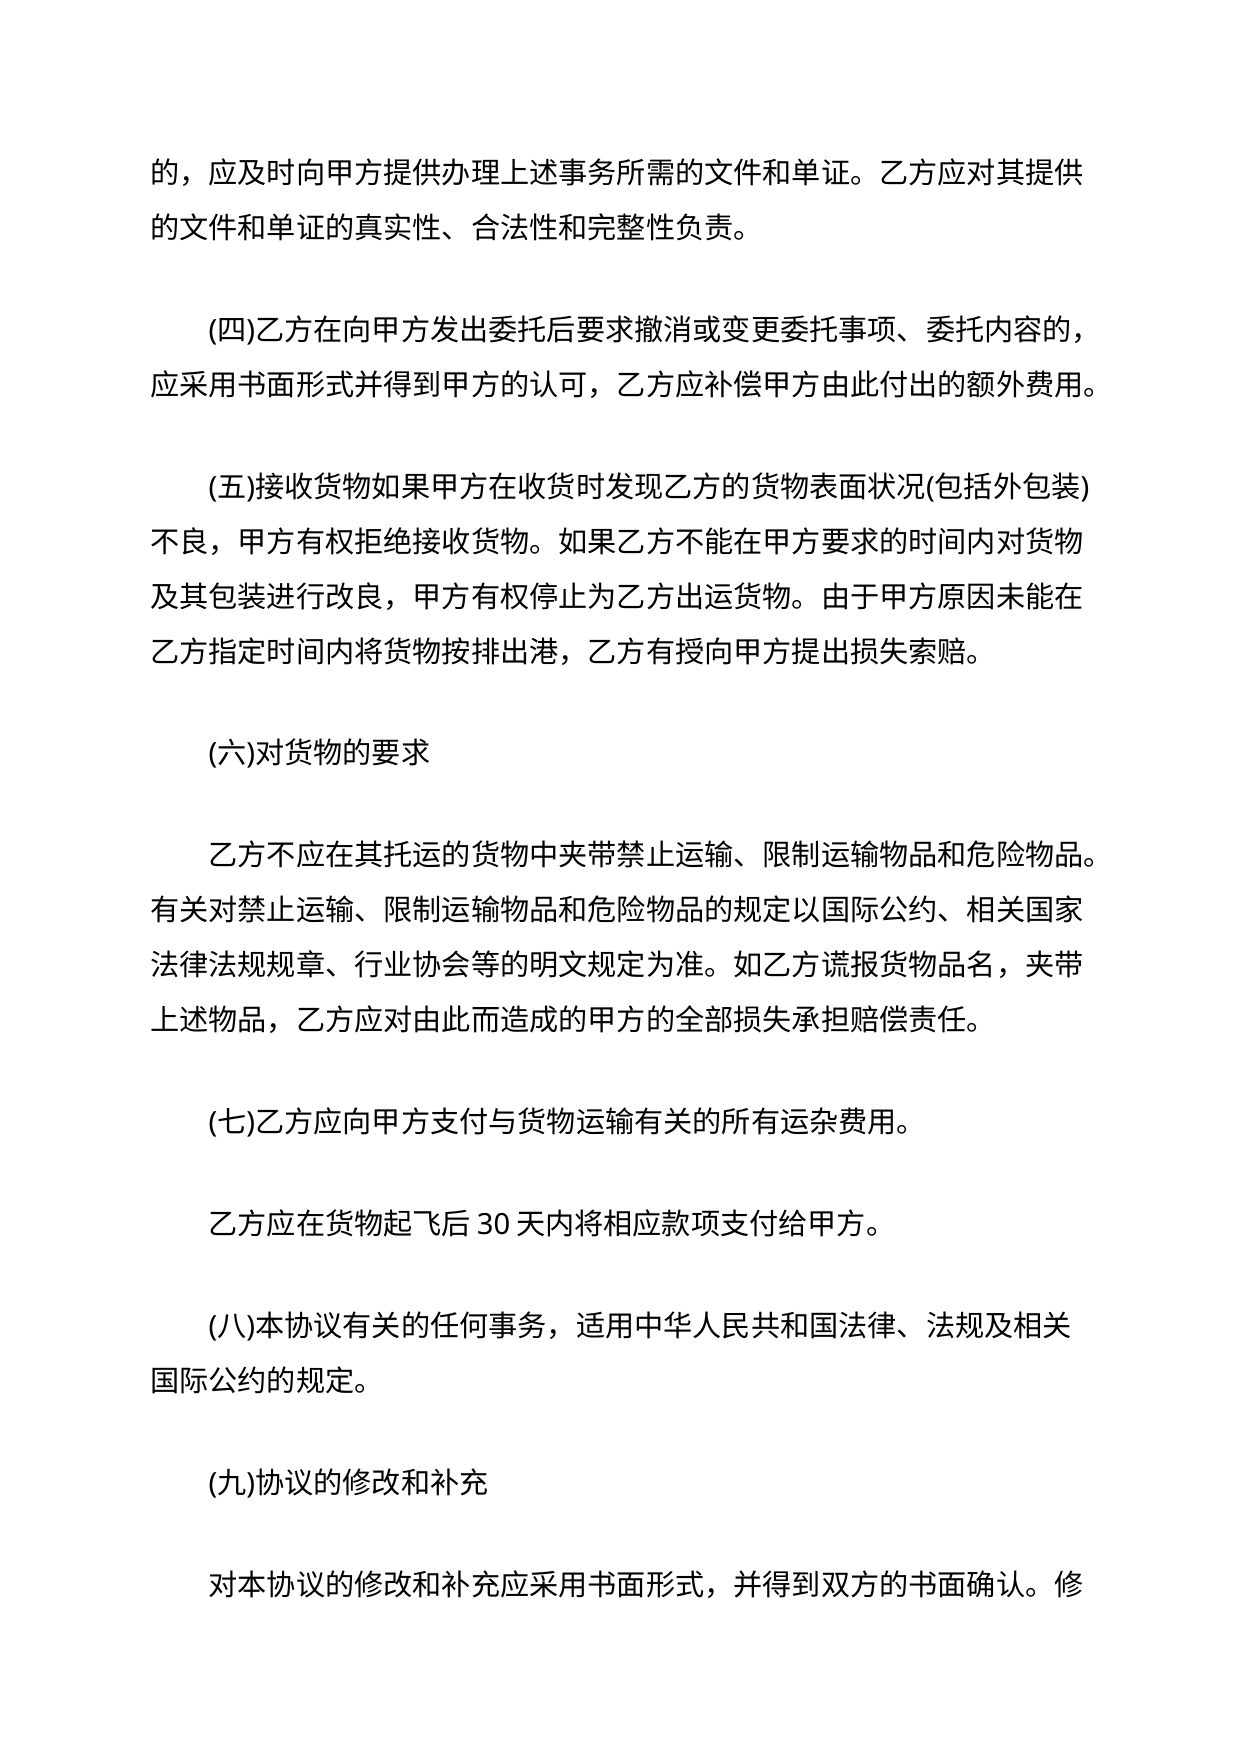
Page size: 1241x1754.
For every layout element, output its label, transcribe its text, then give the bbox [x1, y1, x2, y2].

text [150, 150, 1090, 247]
text (七)乙方应向甲方支付与货物运输有关的所有运杂费用。 [150, 1098, 1090, 1141]
text (九)协议的修改和补充 [150, 1459, 1090, 1502]
text (六)对货物的要求 [150, 730, 1090, 772]
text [150, 1561, 1090, 1603]
text (八)本协议有关的任何事务，适用中华人民共和国法律、法规及相关国际公约的规定。 [150, 1302, 1090, 1400]
text 乙方应在货物起飞后30天内将相应款项支付给甲方。 [150, 1200, 1090, 1243]
text (四)乙方在向甲方发出委托后要求撤消或变更委托事项、委托内容的，应采用书面形式并得到甲方的认可，乙方应补偿甲方由此付出的额外费用。 [150, 307, 1090, 404]
text (五)接收货物如果甲方在收货时发现乙方的货物表面状况(包括外包装)不良，甲方有权拒绝接收货物。如果乙方不能在甲方要求的时间内对货物及其包装进行改良，甲方有权停止为乙方出运货物。由于甲方原因未能在乙方指定时间内将货物按排出港，乙方有授向甲方提出损失索赔。 [150, 463, 1090, 671]
text 乙方不应在其托运的货物中夹带禁止运输、限制运输物品和危险物品。有关对禁止运输、限制运输物品和危险物品的规定以国际公约、相关国家法律法规规章、行业协会等的明文规定为准。如乙方谎报货物品名，夹带上述物品，乙方应对由此而造成的甲方的全部损失承担赔偿责任。 [150, 832, 1090, 1039]
